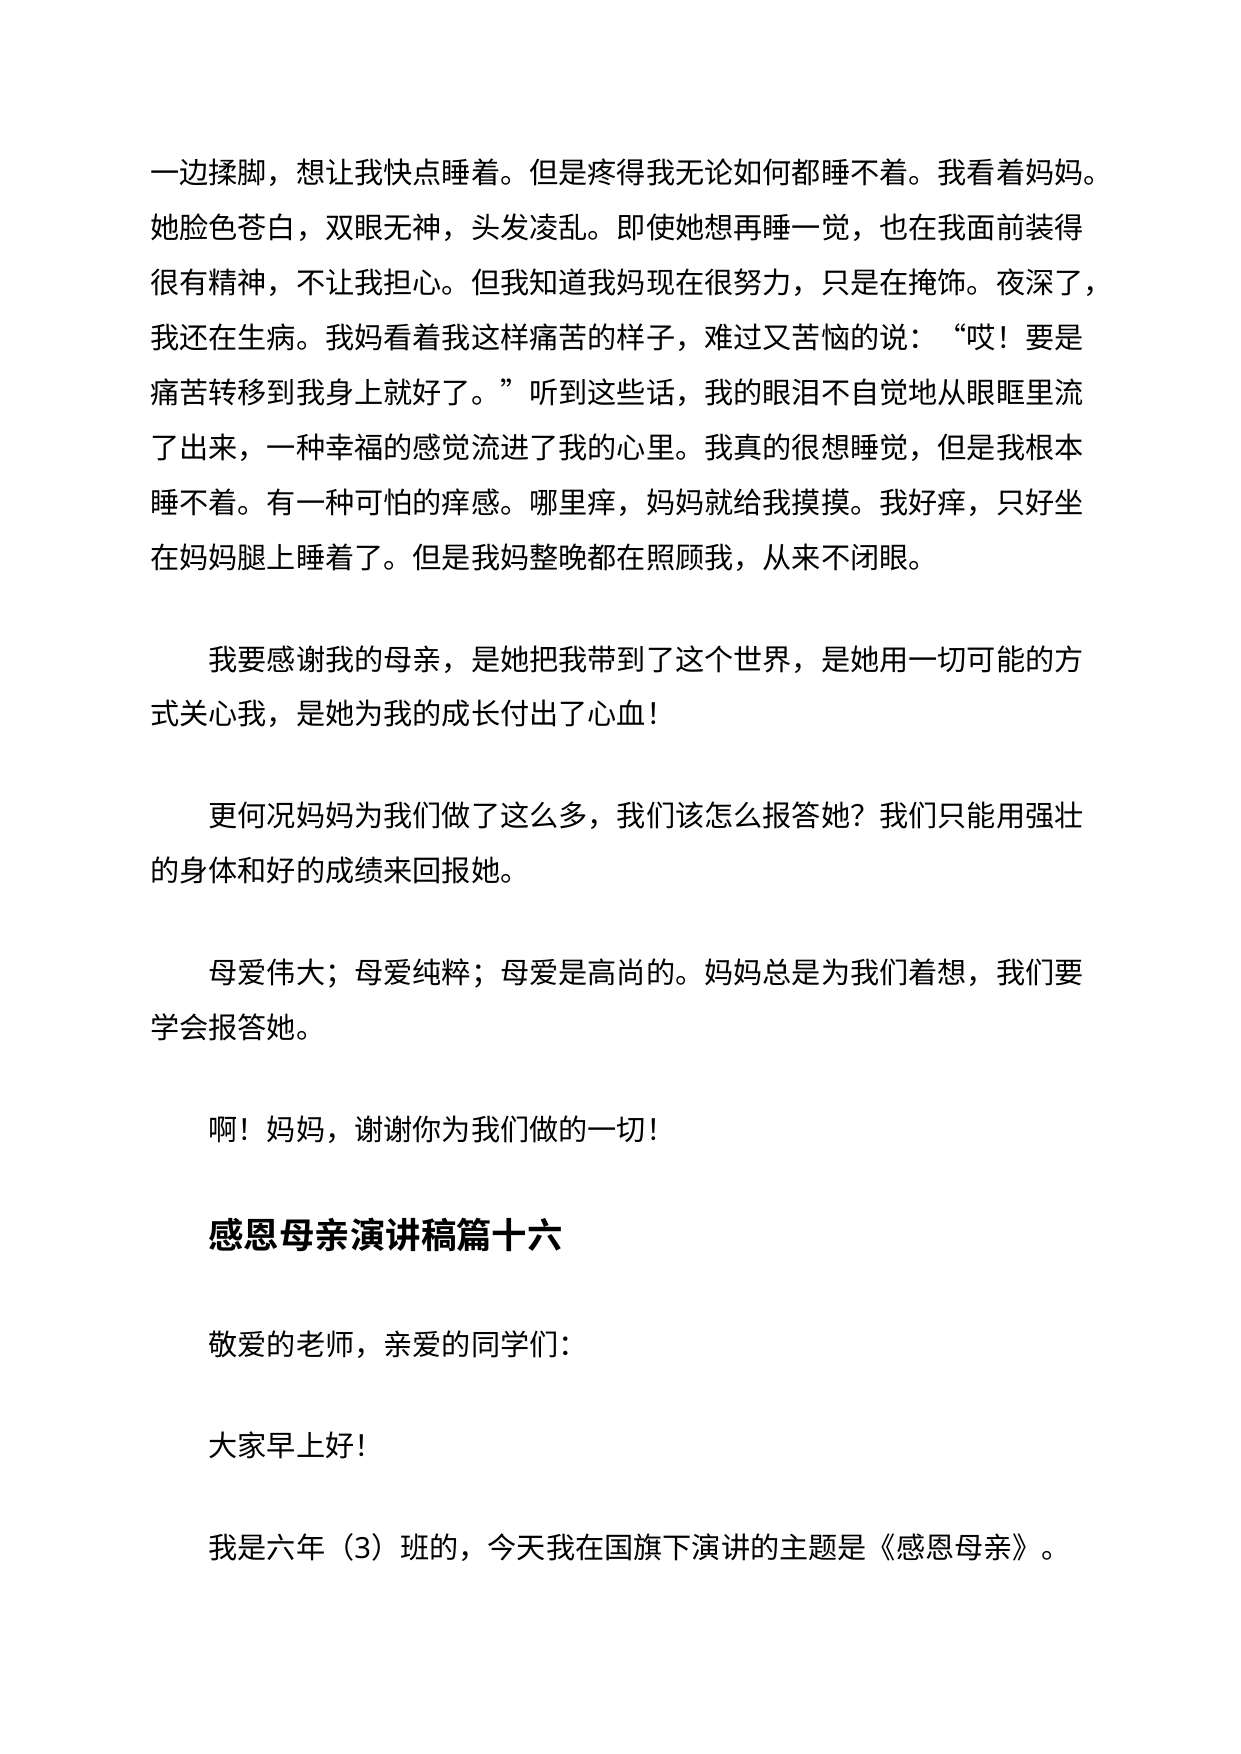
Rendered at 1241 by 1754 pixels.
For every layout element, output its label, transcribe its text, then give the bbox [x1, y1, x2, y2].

text 我要感谢我的母亲，是她把我带到了这个世界，是她用一切可能的方式关心我，是她为我的成长付出了心血！ [150, 636, 1090, 733]
text 感恩母亲演讲稿篇十六 [150, 1208, 1090, 1259]
text 大家早上好！ [150, 1423, 1090, 1465]
text 敬爱的老师，亲爱的同学们： [150, 1321, 1090, 1363]
text 更何况妈妈为我们做了这么多，我们该怎么报答她？我们只能用强壮的身体和好的成绩来回报她。 [150, 793, 1090, 890]
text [150, 1525, 1090, 1567]
text 啊！妈妈，谢谢你为我们做的一切！ [150, 1106, 1090, 1148]
text 母爱伟大；母爱纯粹；母爱是高尚的。妈妈总是为我们着想，我们要学会报答她。 [150, 949, 1090, 1047]
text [150, 150, 1090, 577]
